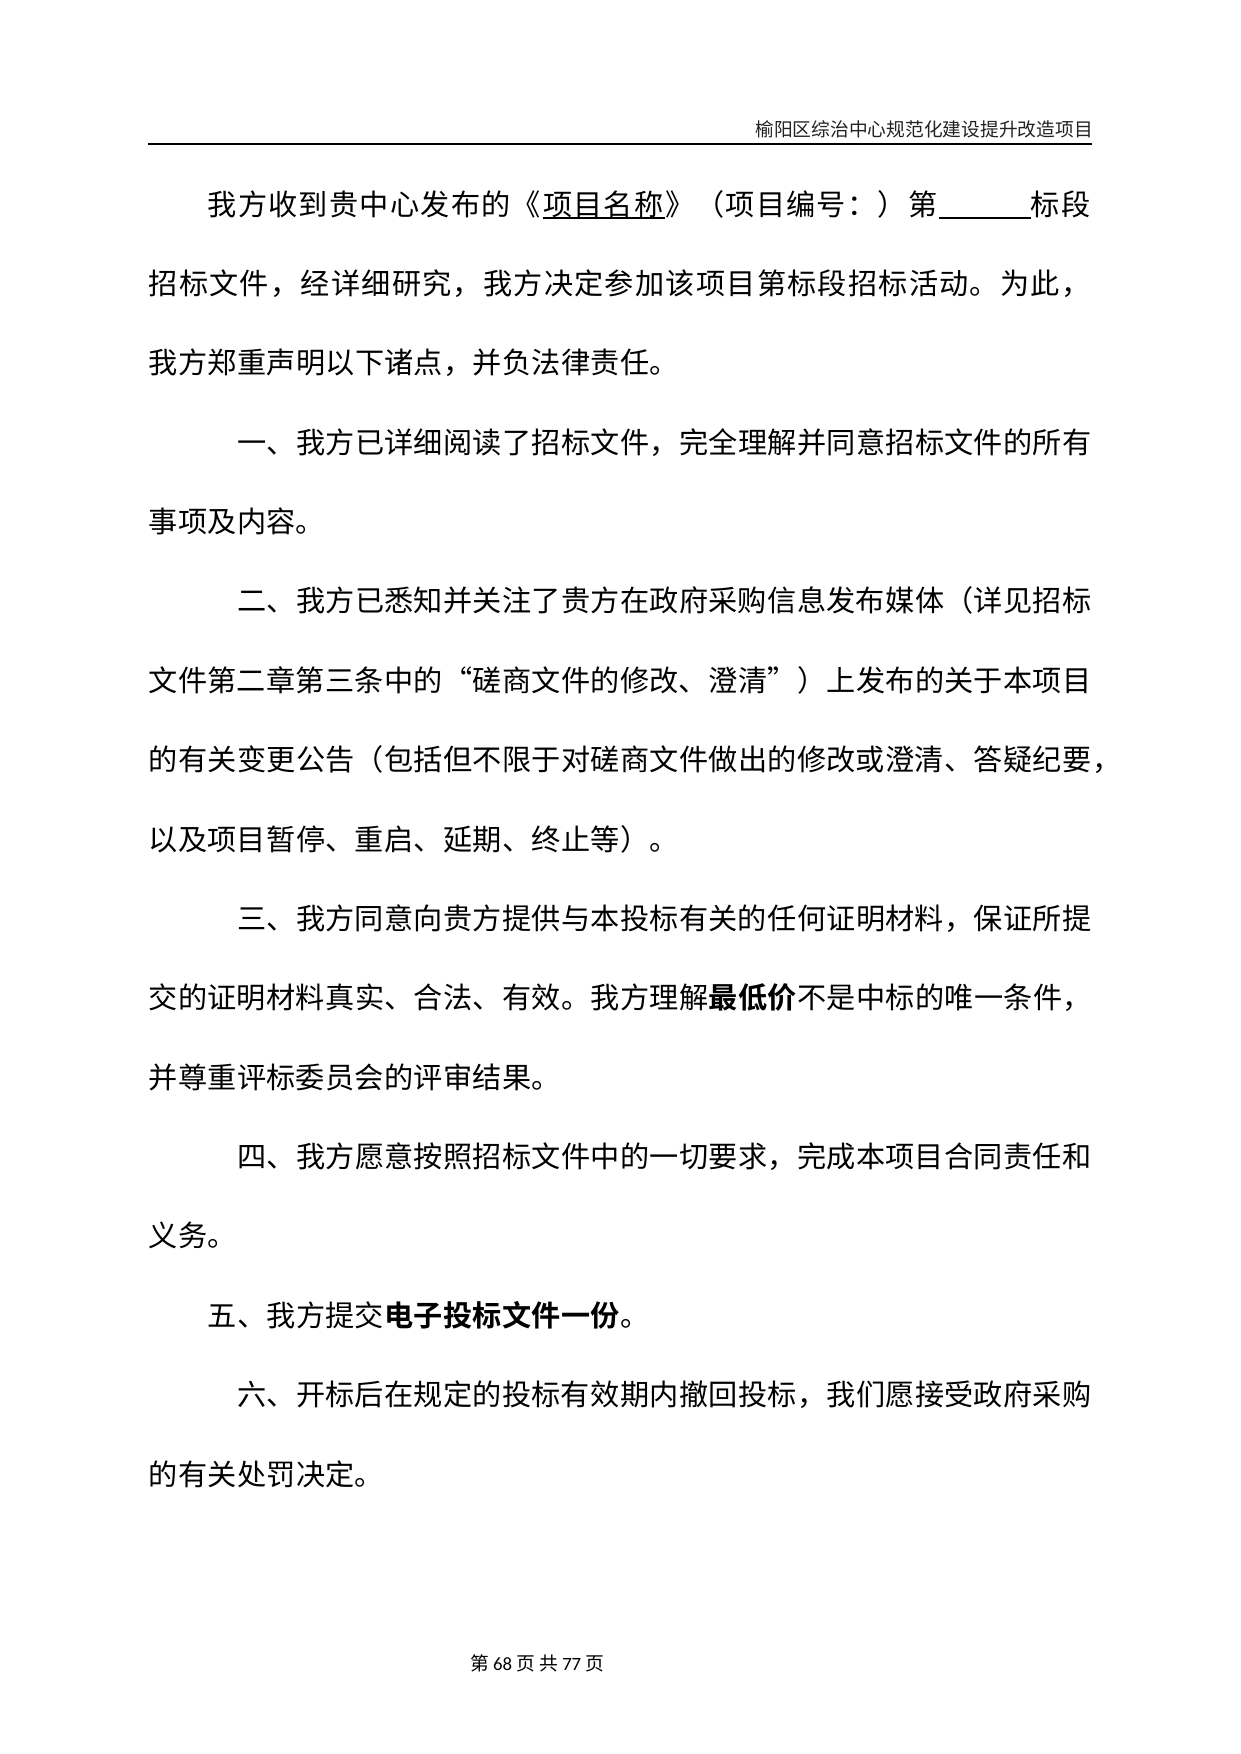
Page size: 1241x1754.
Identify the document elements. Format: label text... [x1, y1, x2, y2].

text 我方收到贵中心发布的《项目名称》（项目编号：）第 标段招标文件，经详细研究，我方决定参加该项目第标段招标活动。为此，我方郑重声明以下诸点，并负法律责任。 [148, 163, 1091, 401]
text 六、开标后在规定的投标有效期内撤回投标，我们愿接受政府采购的有关处罚决定。 [148, 1353, 1092, 1512]
text 一、我方已详细阅读了招标文件，完全理解并同意招标文件的所有事项及内容。 [148, 401, 1092, 559]
text 四、我方愿意按照招标文件中的一切要求，完成本项目合同责任和义务。 [148, 1115, 1092, 1274]
text 三、我方同意向贵方提供与本投标有关的任何证明材料，保证所提交的证明材料真实、合法、有效。我方理解最低价不是中标的唯一条件，并尊重评标委员会的评审结果。 [148, 877, 1092, 1115]
text 五、我方提交电子投标文件一份。 [148, 1274, 1092, 1353]
text 二、我方已悉知并关注了贵方在政府采购信息发布媒体（详见招标文件第二章第三条中的“磋商文件的修改、澄清”）上发布的关于本项目的有关变更公告（包括但不限于对磋商文件做出的修改或澄清、答疑纪要，以及项目暂停、重启、延期、终止等）。 [148, 559, 1092, 877]
